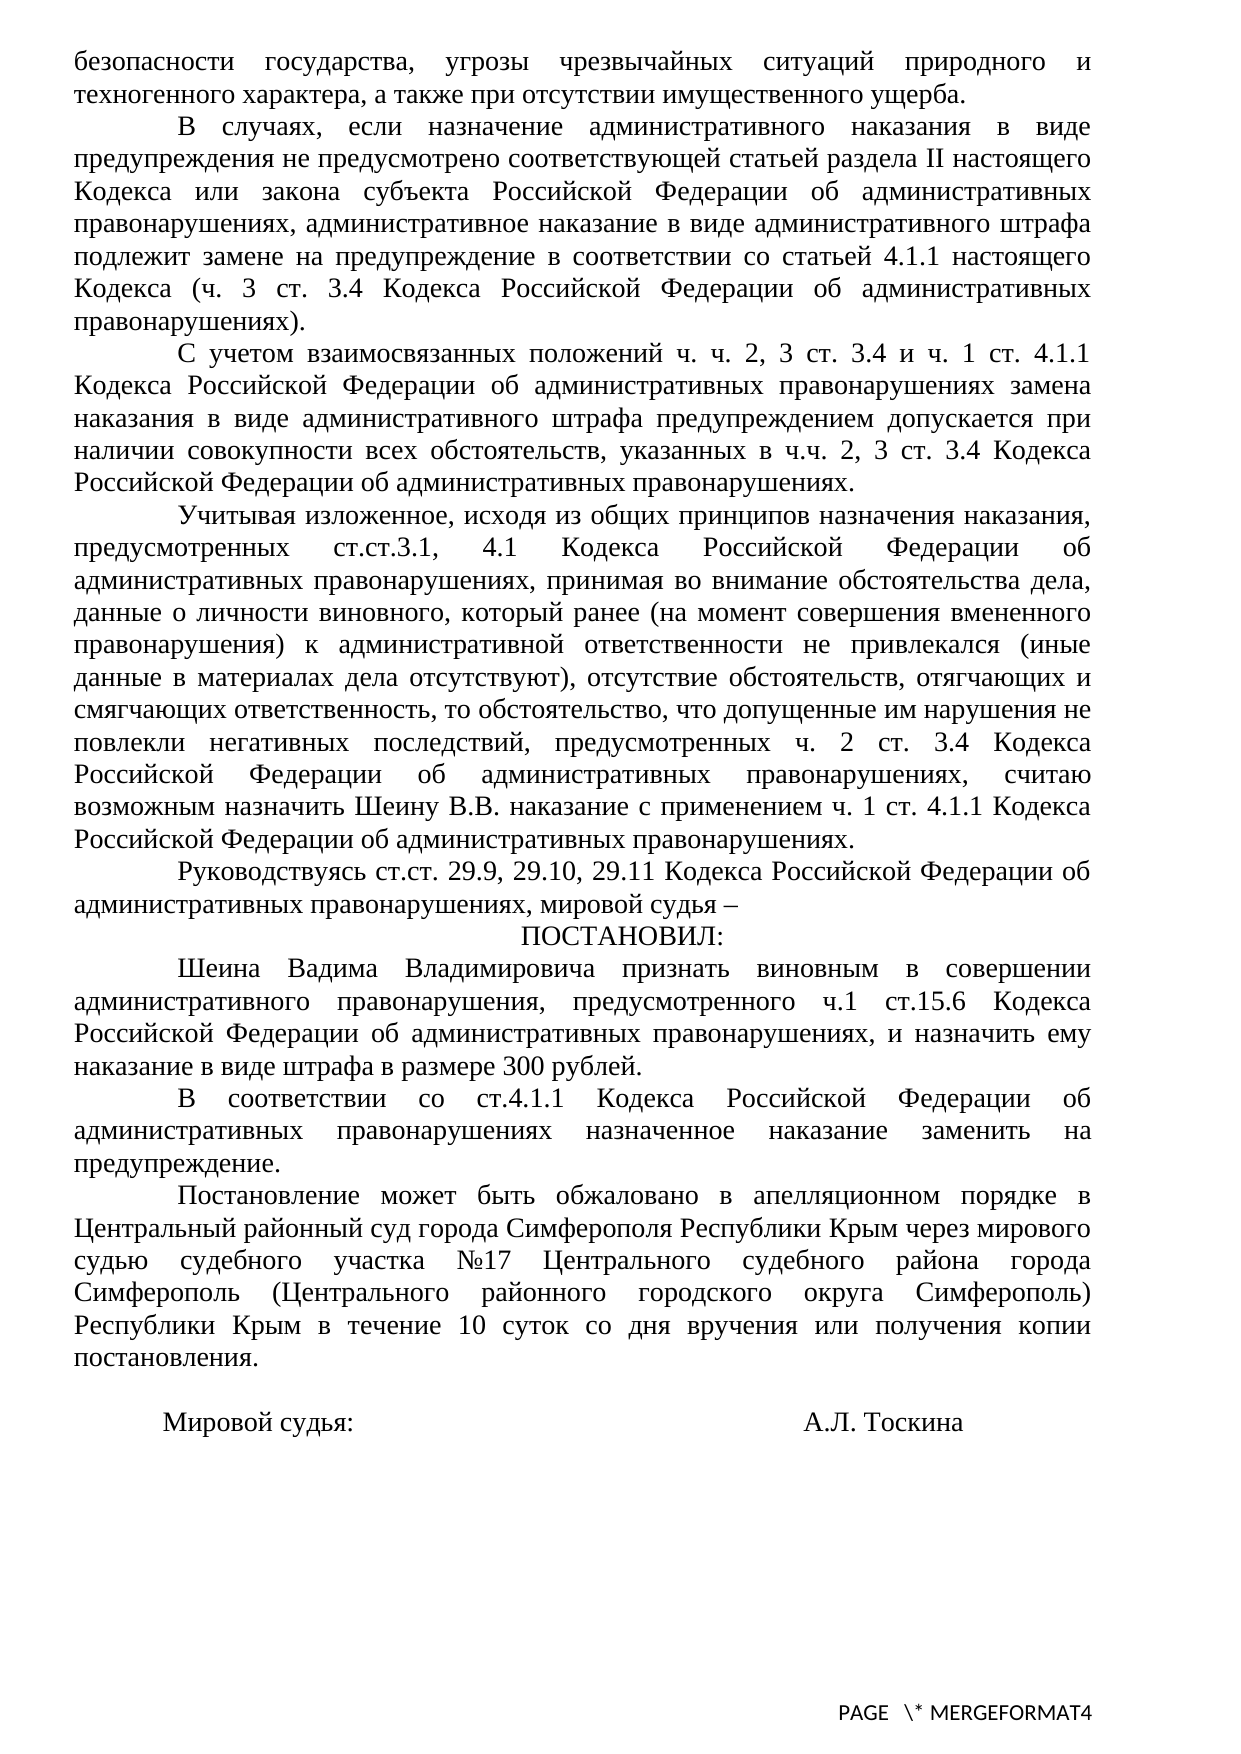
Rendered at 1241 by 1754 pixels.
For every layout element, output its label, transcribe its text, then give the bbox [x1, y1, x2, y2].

text Учитывая изложенное, исходя из общих принципов назначения наказания, предусмотренных ст.ст.3.1, 4.1 Кодекса Российской Федерации об административных правонарушениях, принимая во внимание обстоятельства дела, данные о личности виновного, который ранее (на момент совершения вмененного правонарушения) к административной ответственности не привлекался (иные данные в материалах дела отсутствуют), отсутствие обстоятельств, отягчающих и смягчающих ответственность, то обстоятельство, что допущенные им нарушения не повлекли негативных последствий, предусмотренных ч. 2 ст. 3.4 Кодекса Российской Федерации об административных правонарушениях, считаю возможным назначить Шеину В.В. наказание с применением ч. 1 ст. 4.1.1 Кодекса Российской Федерации об административных правонарушениях. [74, 498, 1092, 854]
text ПОСТАНОВИЛ: [74, 919, 1092, 951]
text Руководствуясь ст.ст. 29.9, 29.10, 29.11 Кодекса Российской Федерации об административных правонарушениях, мировой судья – [74, 854, 1092, 919]
text В соответствии со ст.4.1.1 Кодекса Российской Федерации об административных правонарушениях назначенное наказание заменить на предупреждение. [74, 1081, 1092, 1178]
text С учетом взаимосвязанных положений ч. ч. 2, 3 ст. 3.4 и ч. 1 ст. 4.1.1 Кодекса Российской Федерации об административных правонарушениях замена наказания в виде административного штрафа предупреждением допускается при наличии совокупности всех обстоятельств, указанных в ч.ч. 2, 3 ст. 3.4 Кодекса Российской Федерации об административных правонарушениях. [74, 336, 1092, 498]
text В случаях, если назначение административного наказания в виде предупреждения не предусмотрено соответствующей статьей раздела II настоящего Кодекса или закона субъекта Российской Федерации об административных правонарушениях, административное наказание в виде административного штрафа подлежит замене на предупреждение в соответствии со статьей 4.1.1 настоящего Кодекса (ч. 3 ст. 3.4 Кодекса Российской Федерации об административных правонарушениях). [74, 109, 1092, 336]
text Мировой судья: А.Л. Тоскина [74, 1405, 1092, 1437]
text Постановление может быть обжаловано в апелляционном порядке в Центральный районный суд города Симферополя Республики Крым через мирового судью судебного участка №17 Центрального судебного района города Симферополь (Центрального районного городского округа Симферополь) Республики Крым в течение 10 суток со дня вручения или получения копии постановления. [74, 1178, 1092, 1373]
text Шеина Вадима Владимировича признать виновным в совершении административного правонарушения, предусмотренного ч.1 ст.15.6 Кодекса Российской Федерации об административных правонарушениях, и назначить ему наказание в виде штрафа в размере 300 рублей. [74, 951, 1092, 1081]
